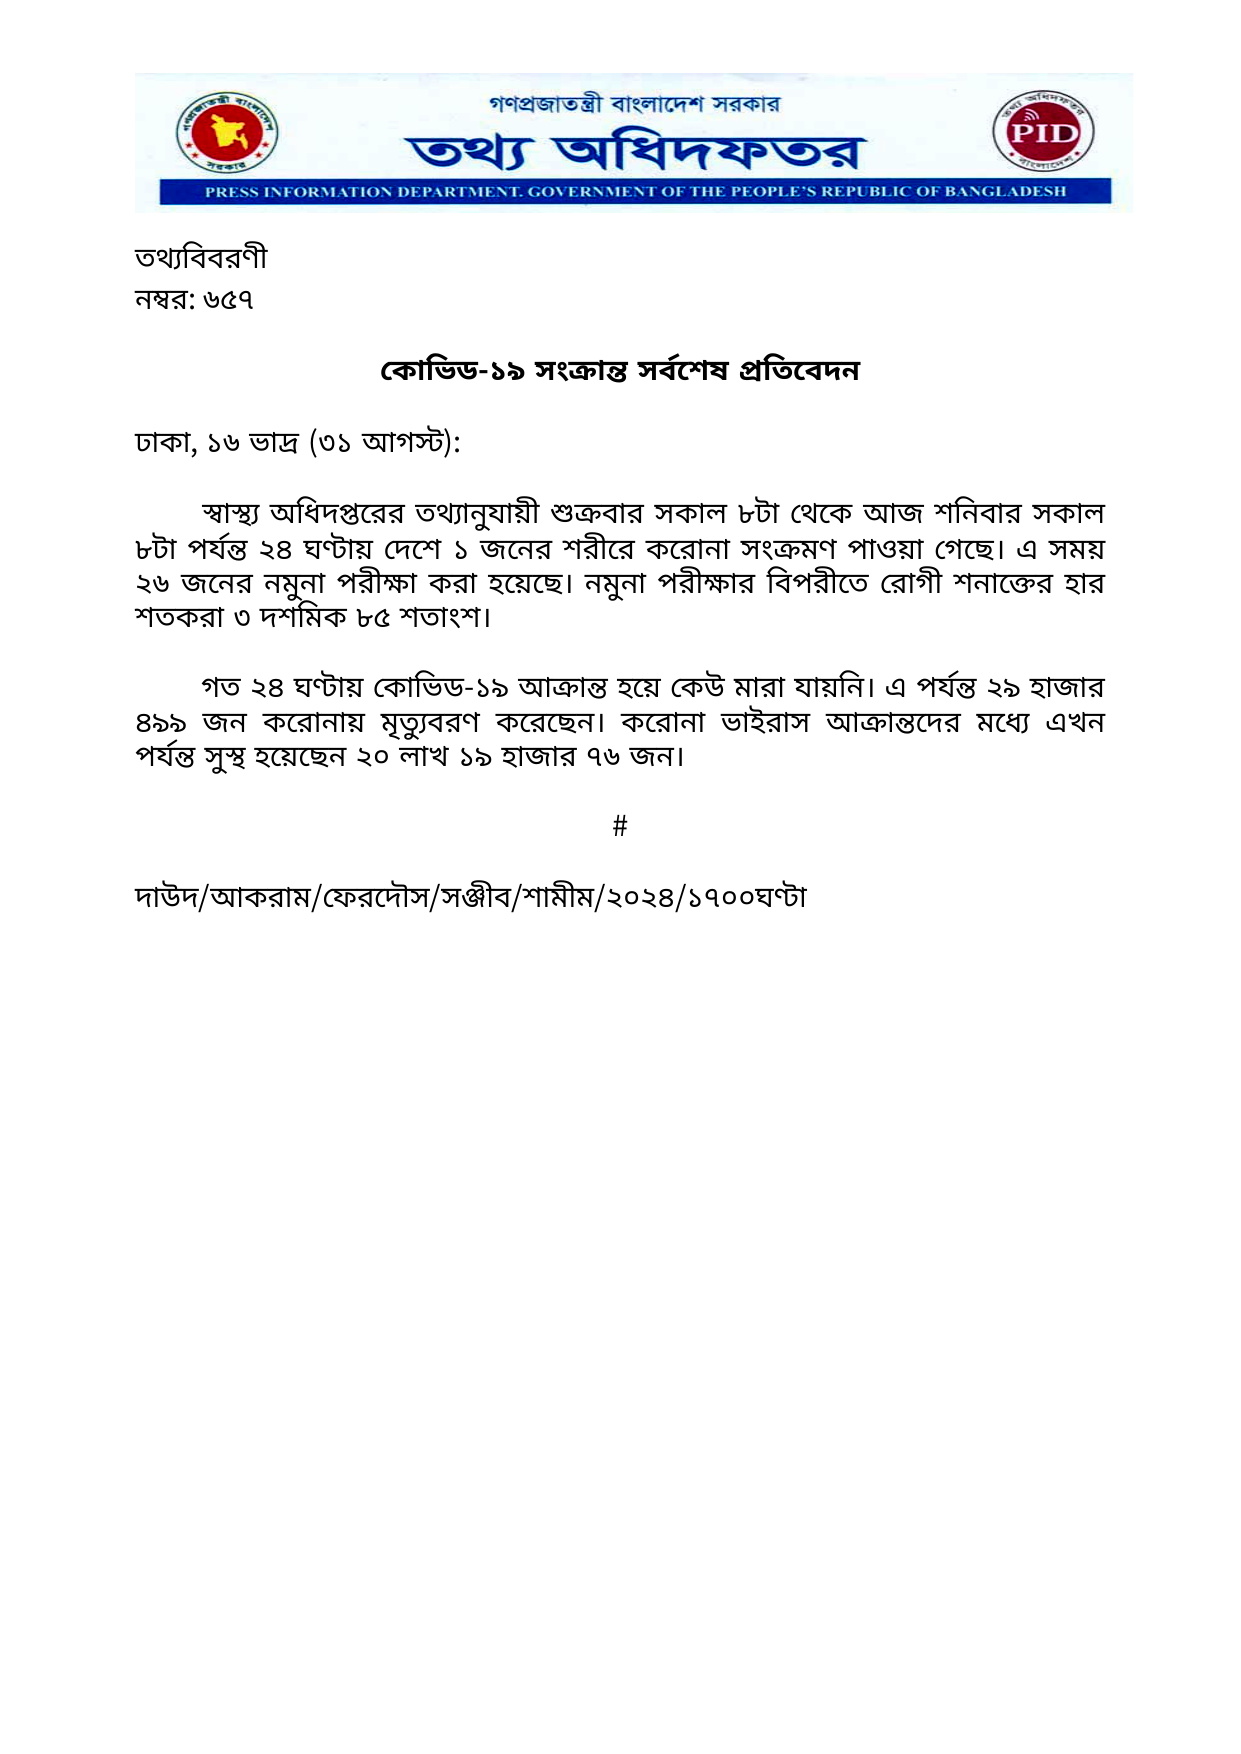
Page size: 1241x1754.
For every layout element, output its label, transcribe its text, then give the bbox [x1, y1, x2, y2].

text কোভিড-১৯ সংক্রান্ত সর্বশেষ প্রতিবেদন [135, 347, 1105, 389]
text দাউদ/আকরাম/ফেরদৌস/সঞ্জীব/শামীম/২০২৪/১৭০০ঘণ্টা [135, 874, 1105, 916]
text # [135, 802, 1105, 845]
text স্বাস্থ্য অধিদপ্তরের তথ্যানুযায়ী শুক্রবার সকাল ৮টা থেকে আজ শনিবার সকাল ৮টা পর্যন্ত ২৪ ঘণ্টায় দেশে ১ জনের শরীরে করোনা সংক্রমণ পাওয়া গেছে। এ সময় ২৬ জনের নমুনা পরীক্ষা করা হয়েছে। নমুনা পরীক্ষার বিপরীতে রোগী শনাক্তের হার শতকরা ৩ দশমিক ৮৫ শতাংশ। [135, 490, 1105, 634]
text তথ্যবিবরণী নম্বর: ৬৫৭ [135, 241, 1105, 318]
text ঢাকা, ১৬ ভাদ্র (৩১ আগস্ট): [135, 418, 1105, 461]
text গত ২৪ ঘণ্টায় কোভিড-১৯ আক্রান্ত হয়ে কেউ মারা যায়নি। এ পর্যন্ত ২৯ হাজার ৪৯৯ জন করোনায় মৃত্যুবরণ করেছেন। করোনা ভাইরাস আক্রান্তদের মধ্যে এখন পর্যন্ত সুস্থ হয়েছেন ২০ লাখ ১৯ হাজার ৭৬ জন। [135, 663, 1105, 773]
